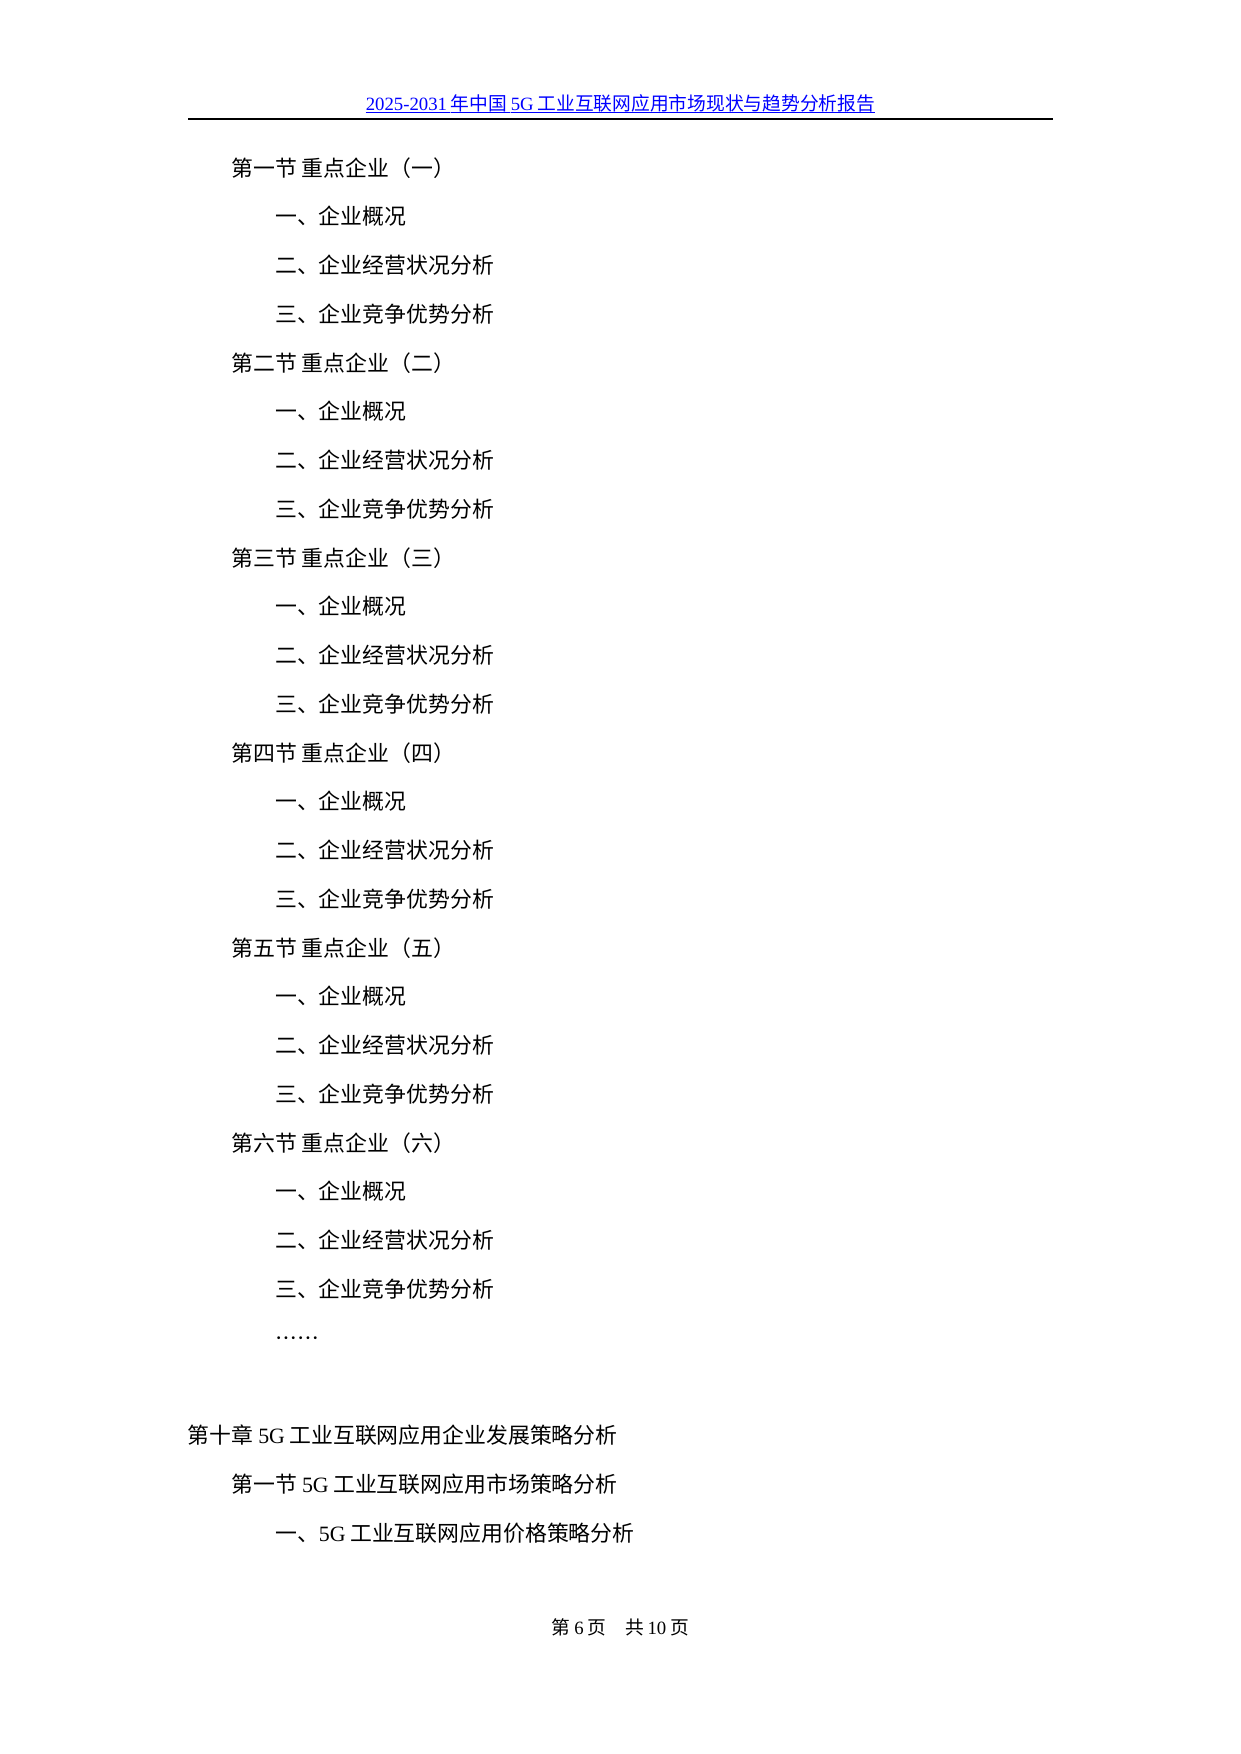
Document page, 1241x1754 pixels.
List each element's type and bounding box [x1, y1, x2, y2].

text [187, 150, 1053, 1548]
